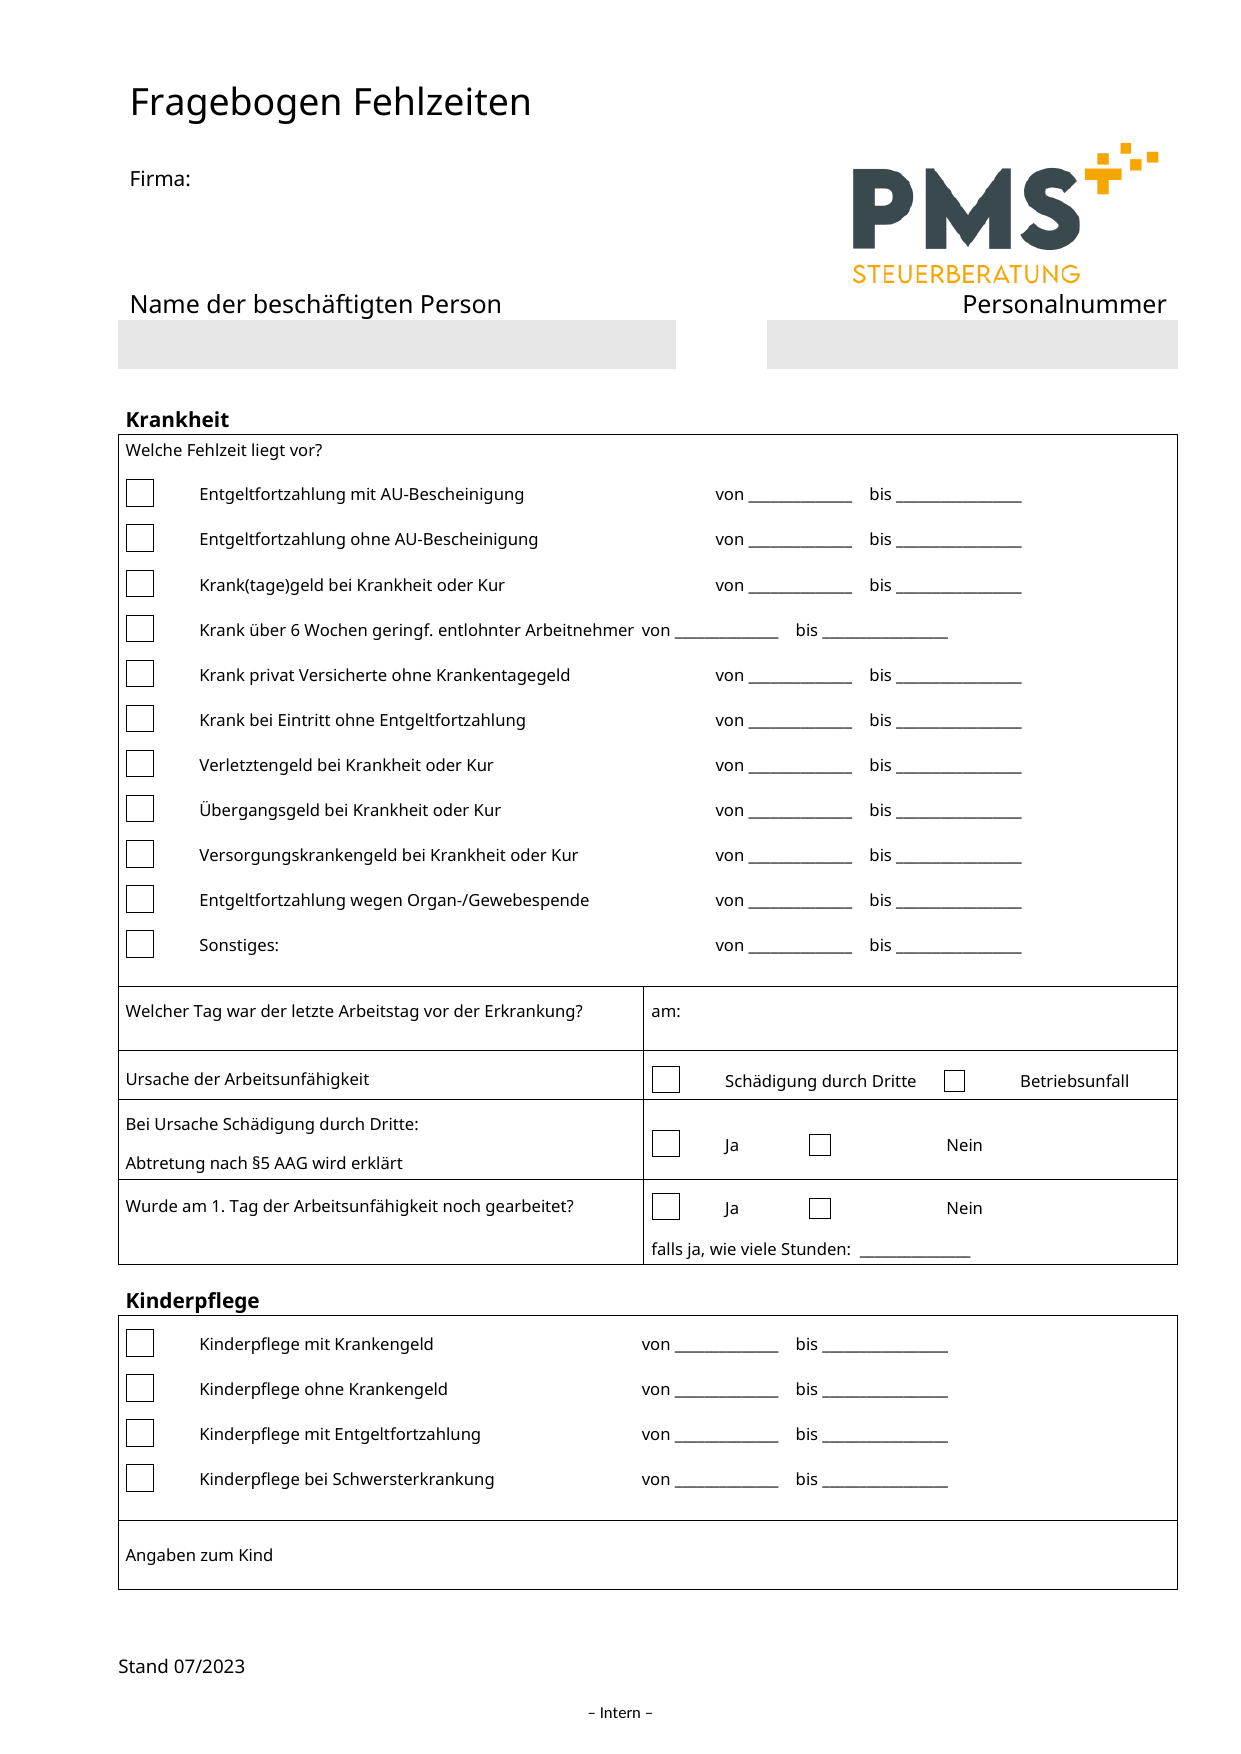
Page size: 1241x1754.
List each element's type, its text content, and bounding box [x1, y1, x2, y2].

table_cell am: [644, 987, 1177, 1050]
table_cell Angaben zum Kind [119, 1521, 1177, 1589]
picture [774, 75, 1239, 357]
table_cell Welcher Tag war der letzte Arbeitstag vor der Erkrankung? [119, 987, 643, 1050]
table_cell Ja Nein falls ja, wie viele Stunden: _______________ [644, 1180, 1177, 1264]
table_cell Ja Nein [644, 1100, 1177, 1178]
table_header Krankheit [118, 389, 1178, 434]
table_cell Schädigung durch Dritte Betriebsunfall [644, 1051, 1177, 1099]
table_cell Welche Fehlzeit liegt vor? Entgeltfortzahlung mit AU-Bescheinigung von ______________ bis _________________ Entgeltfortzahlung ohne AU-Bescheinigung von ______________ bis _________________ Krank(tage)geld bei Krankheit oder Kur von ______________ bis _________________ Krank über 6 Wochen geringf. entlohnter Arbeitnehmer von ______________ bis _________________ Krank privat Versicherte ohne Krankentagegeld von ______________ bis _________________ Krank bei Eintritt ohne Entgeltfortzahlung von ______________ bis _________________ Verletztengeld bei Krankheit oder Kur von ______________ bis _________________ Übergangsgeld bei Krankheit oder Kur von ______________ bis _________________ Versorgungskrankengeld bei Krankheit oder Kur von ______________ bis _________________ Entgeltfortzahlung wegen Organ-/Gewebespende von ______________ bis _________________ Sonstiges: von ______________ bis _________________ [119, 435, 1177, 986]
table_cell Kinderpflege [118, 1265, 1178, 1315]
table_cell Ursache der Arbeitsunfähigkeit [119, 1051, 643, 1099]
table_cell Bei Ursache Schädigung durch Dritte: Abtretung nach §5 AAG wird erklärt [119, 1100, 643, 1178]
table_cell Kinderpflege mit Krankengeld von ______________ bis _________________ Kinderpflege ohne Krankengeld von ______________ bis _________________ Kinderpflege mit Entgeltfortzahlung von ______________ bis _________________ Kinderpflege bei Schwersterkrankung von ______________ bis _________________ [119, 1316, 1177, 1520]
table_cell Wurde am 1. Tag der Arbeitsunfähigkeit noch gearbeitet? [119, 1180, 643, 1264]
